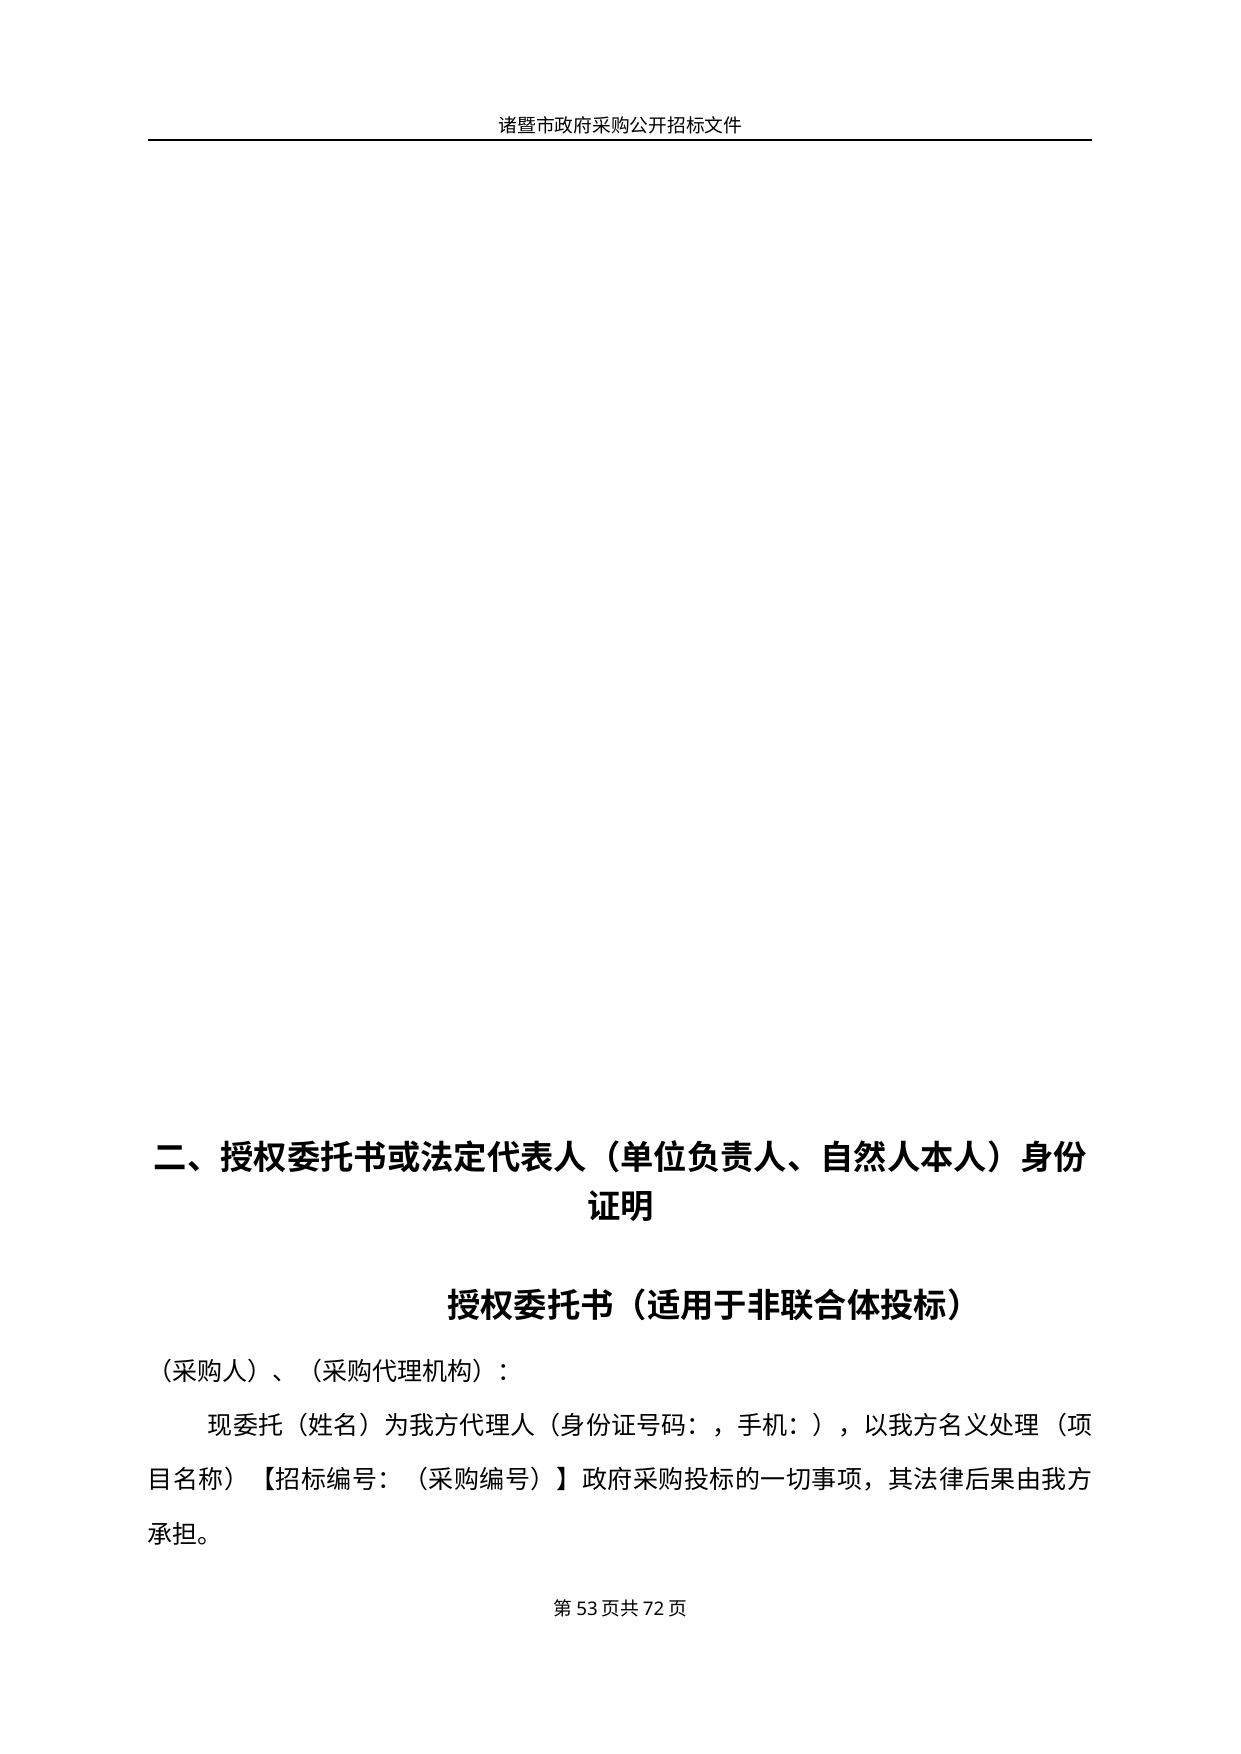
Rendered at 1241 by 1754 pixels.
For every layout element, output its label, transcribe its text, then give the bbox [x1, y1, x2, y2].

text 现委托（姓名）为我方代理人（身份证号码：，手机：），以我方名义处理（项目名称）【招标编号：（采购编号）】政府采购投标的一切事项，其法律后果由我方承担。 [148, 1405, 1092, 1550]
text （采购人）、（采购代理机构）： [148, 1351, 1092, 1387]
text 二、授权委托书或法定代表人（单位负责人、自然人本人）身份证明 [148, 1131, 1092, 1228]
text 授权委托书（适用于非联合体投标） [148, 1279, 1092, 1327]
